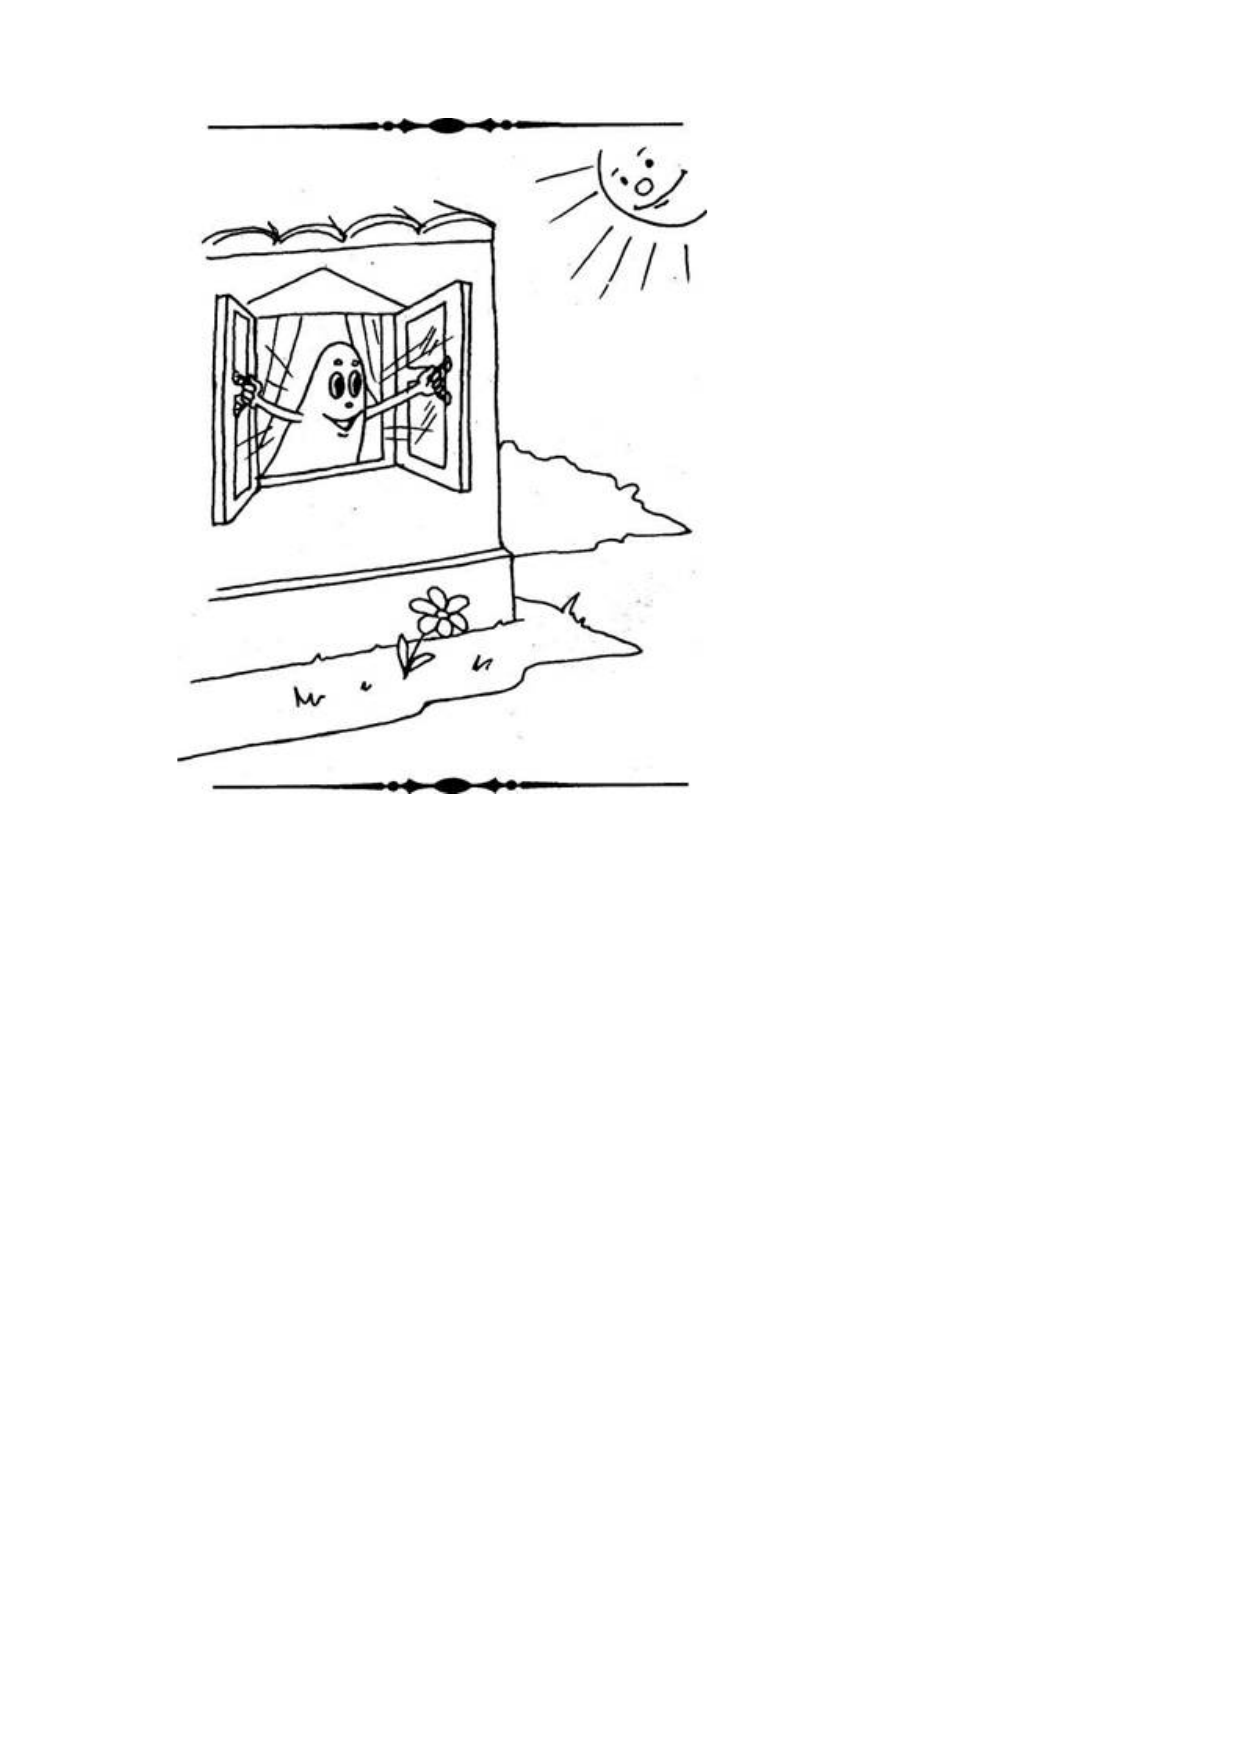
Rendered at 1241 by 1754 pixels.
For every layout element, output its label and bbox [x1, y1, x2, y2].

picture [177, 118, 708, 794]
